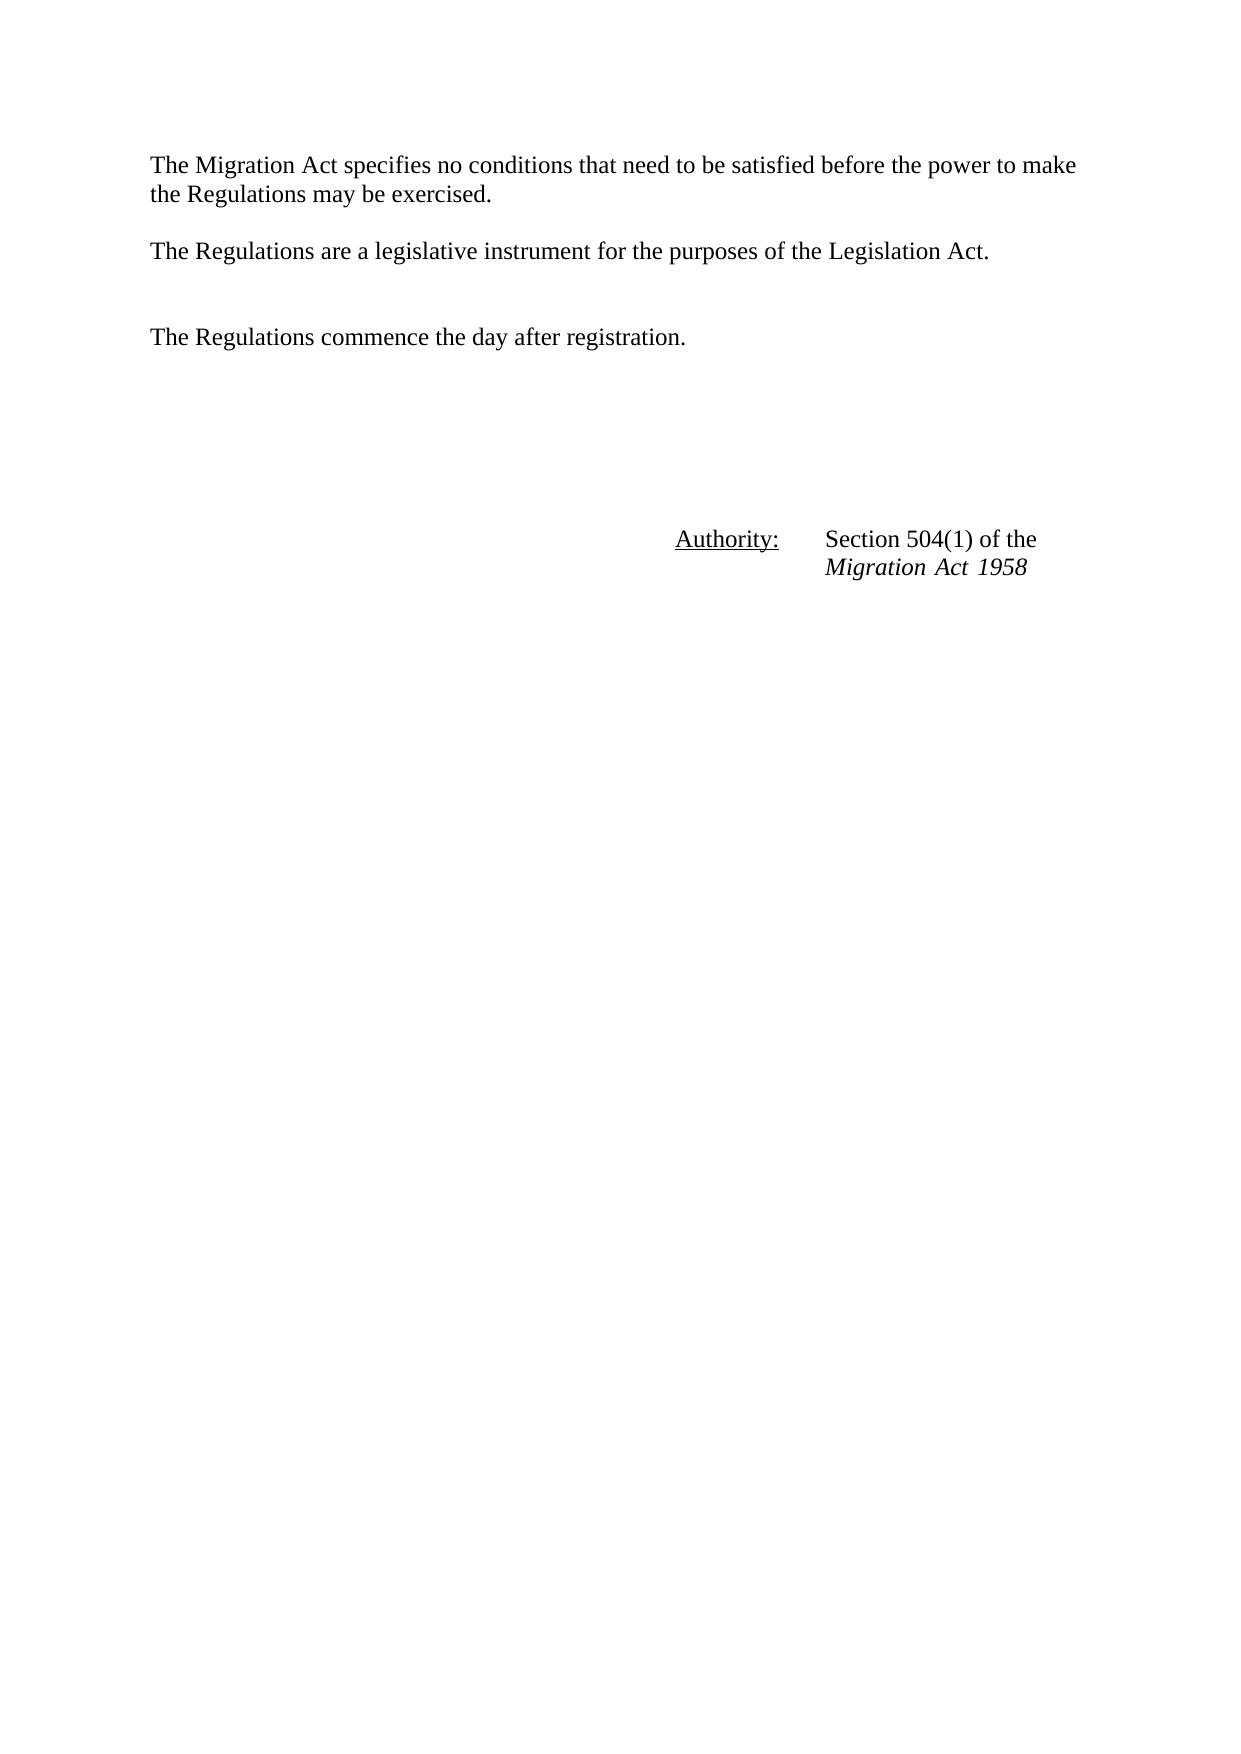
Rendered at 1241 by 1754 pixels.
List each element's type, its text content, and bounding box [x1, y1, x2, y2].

text The Migration Act specifies no conditions that need to be satisfied before the power to make the Regulations may be exercised. [150, 150, 1081, 207]
text Authority: Section 504(1) of the Migration Act 1958 [675, 524, 1086, 581]
text The Regulations commence the day after registration. [150, 322, 1036, 351]
text The Regulations are a legislative instrument for the purposes of the Legislation Act. [150, 236, 1036, 265]
